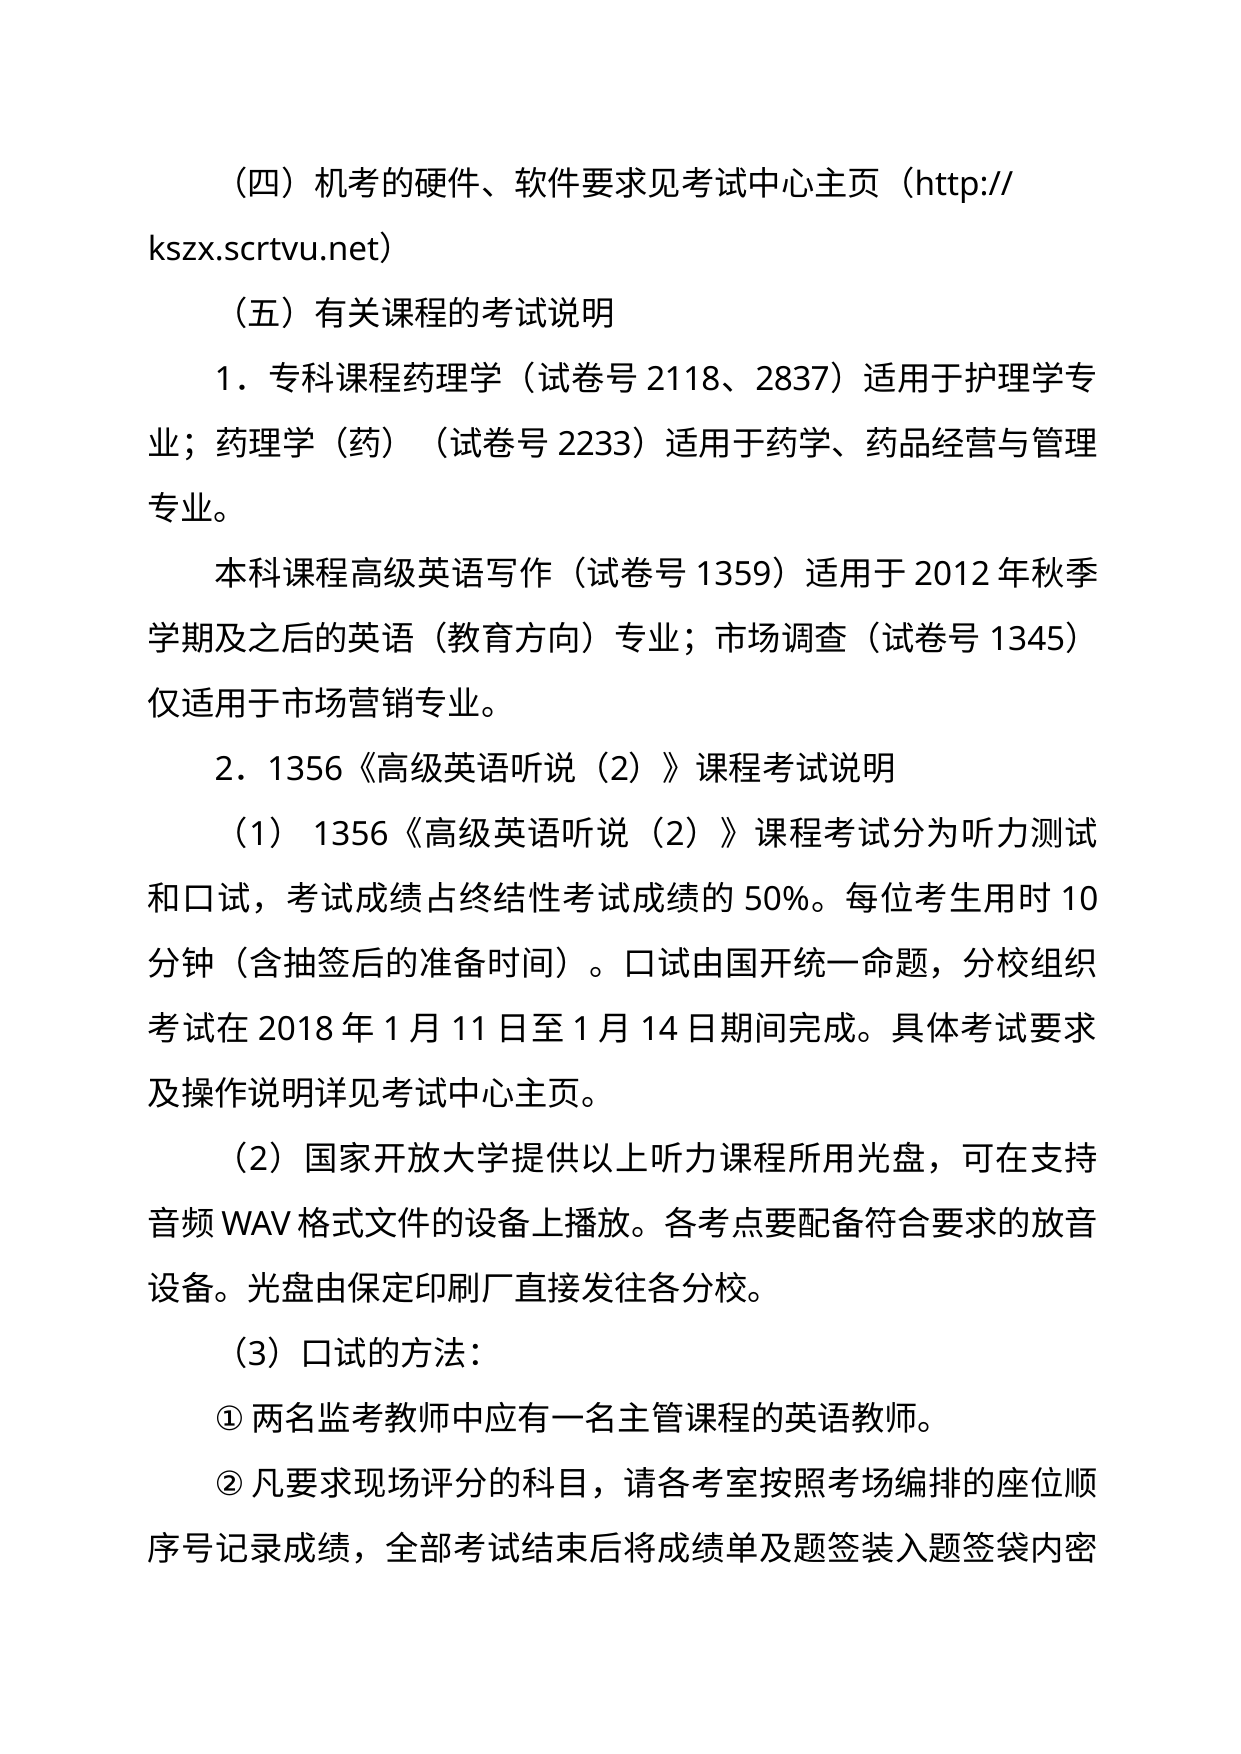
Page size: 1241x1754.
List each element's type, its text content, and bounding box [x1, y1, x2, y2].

text ①两名监考教师中应有一名主管课程的英语教师。 [148, 1384, 1098, 1449]
text （1） 1356《高级英语听说（2）》课程考试分为听力测试和口试，考试成绩占终结性考试成绩的50%。每位考生用时10分钟（含抽签后的准备时间）。口试由国开统一命题，分校组织。考试在2018年1月11日至1月14日期间完成。具体考试要求及操作说明详见考试中心主页。 [148, 799, 1098, 1124]
text （3）口试的方法： [148, 1319, 1098, 1384]
text 2．1356《高级英语听说（2）》课程考试说明 [148, 734, 1098, 799]
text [148, 1449, 1098, 1579]
text （四）机考的硬件、软件要求见考试中心主页（http:// [148, 149, 1098, 214]
text kszx.scrtvu.net） [148, 214, 1098, 279]
text 1．专科课程药理学（试卷号2118、2837）适用于护理学专业；药理学（药）（试卷号2233）适用于药学、药品经营与管理专业。 [148, 344, 1098, 539]
text （2）国家开放大学提供以上听力课程所用光盘，可在支持音频WAV格式文件的设备上播放。各考点要配备符合要求的放音设备。光盘由保定印刷厂直接发往各分校。 [148, 1124, 1098, 1319]
text 本科课程高级英语写作（试卷号1359）适用于2012年秋季学期及之后的英语（教育方向）专业；市场调查（试卷号1345）仅适用于市场营销专业。 [148, 539, 1098, 734]
text （五）有关课程的考试说明 [148, 279, 1098, 344]
